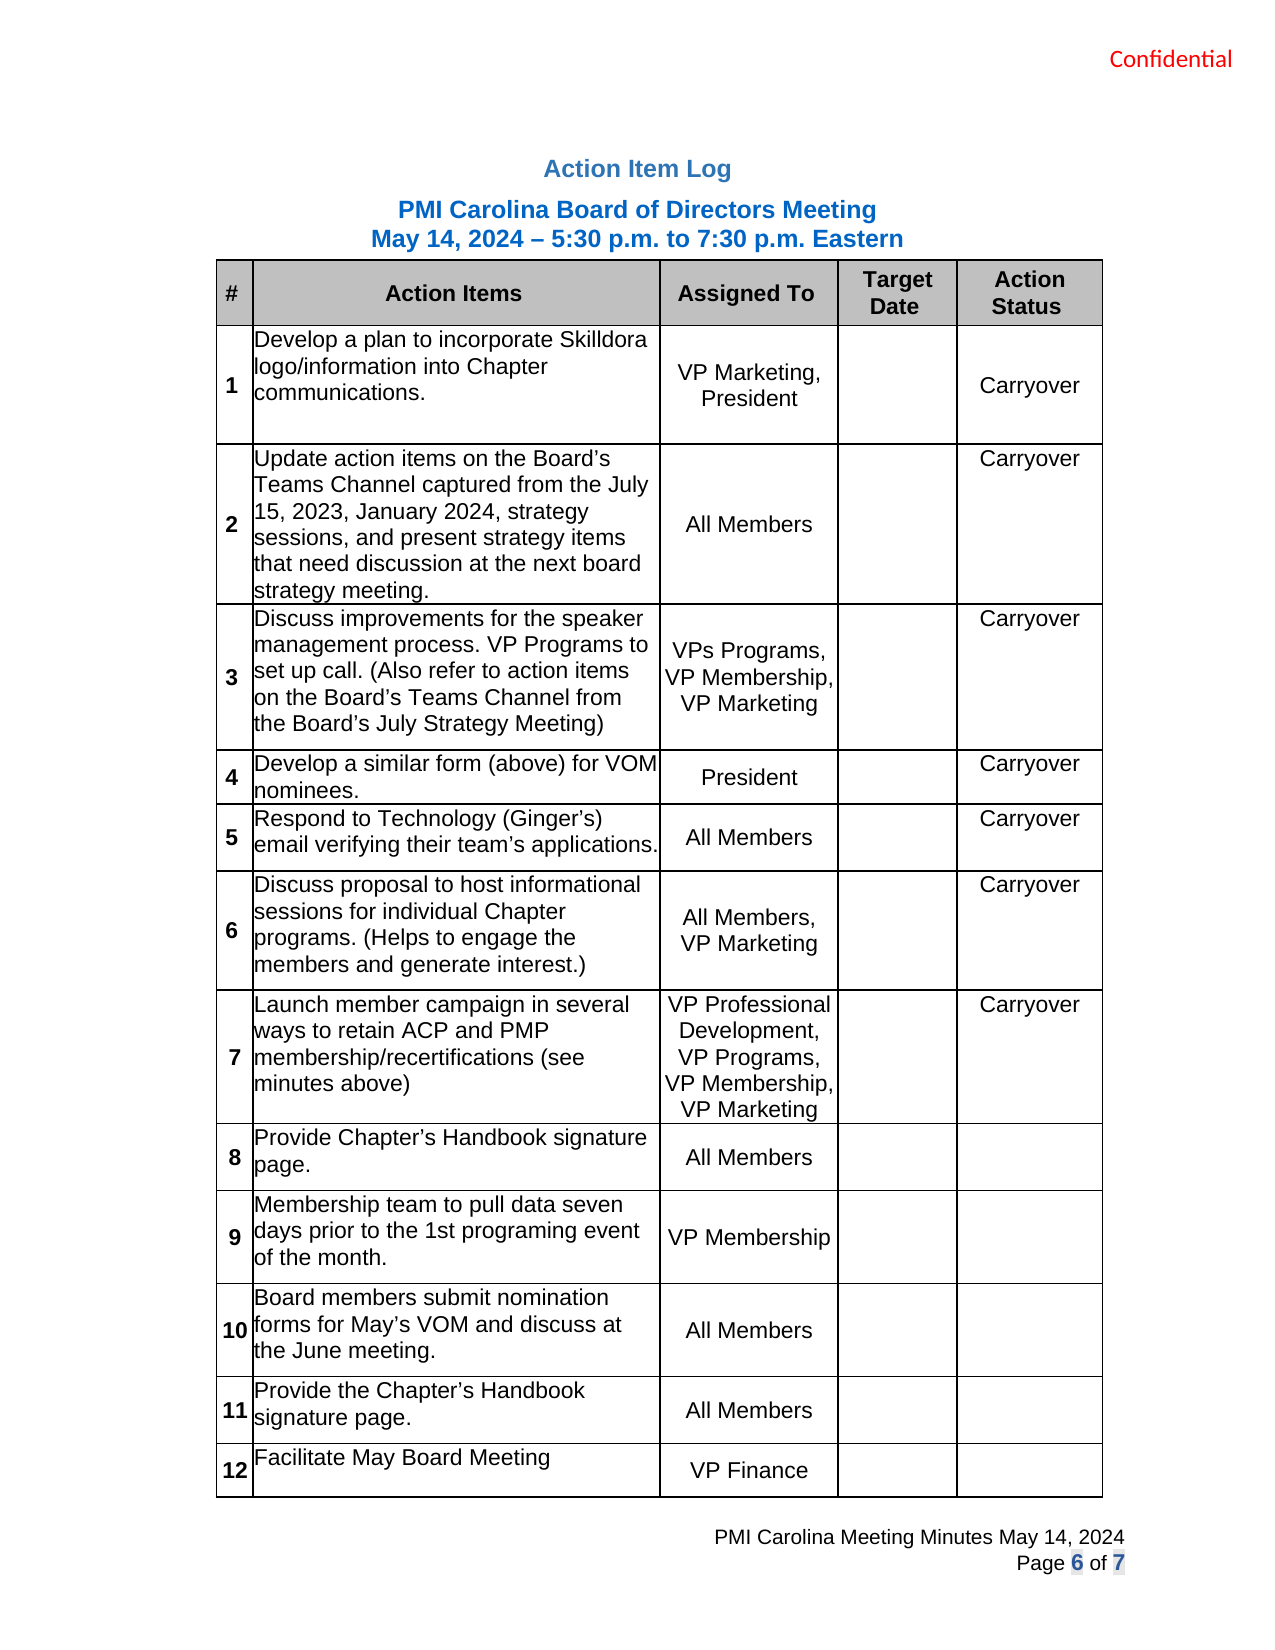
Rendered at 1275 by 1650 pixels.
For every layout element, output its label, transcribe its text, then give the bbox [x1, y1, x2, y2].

table_header Target Date [839, 261, 956, 325]
text PMI Carolina Board of Directors Meeting [150, 195, 1125, 224]
table_cell [839, 872, 956, 989]
table_cell Carryover [958, 805, 1102, 870]
table_cell VP Marketing, President [661, 326, 837, 443]
table_cell Facilitate May Board Meeting [254, 1444, 659, 1496]
table_cell 6 [217, 872, 252, 989]
table_header # [217, 261, 252, 325]
table_cell Carryover [958, 751, 1102, 803]
table_cell [958, 1191, 1102, 1283]
table_cell Develop a plan to incorporate Skilldora logo/information into Chapter communications. [254, 326, 659, 443]
table_cell [839, 1191, 956, 1283]
table_cell Carryover [958, 872, 1102, 989]
table_cell 8 [217, 1124, 252, 1189]
table_cell VP Professional Development, VP Programs, VP Membership, VP Marketing [661, 991, 837, 1123]
table_cell Carryover [958, 991, 1102, 1123]
table_cell [839, 1284, 956, 1376]
table_cell All Members [661, 1377, 837, 1442]
table_cell VP Finance [661, 1444, 837, 1496]
table_cell VPs Programs, VP Membership, VP Marketing [661, 605, 837, 749]
table_cell VP Membership [661, 1191, 837, 1283]
table_cell Carryover [958, 445, 1102, 603]
table_cell [958, 1444, 1102, 1496]
table_cell President [661, 751, 837, 803]
table_cell Carryover [958, 326, 1102, 443]
table_cell Provide Chapter’s Handbook signature page. [254, 1124, 659, 1189]
table_cell 10 [217, 1284, 252, 1376]
table_header Assigned To [661, 261, 837, 325]
table_cell 5 [217, 805, 252, 870]
table_cell Discuss improvements for the speaker management process. VP Programs to set up call. (Also refer to action items on the Board’s Teams Channel from the Board’s July Strategy Meeting) [254, 605, 659, 749]
table_header Action Status [958, 261, 1102, 325]
table_cell [839, 805, 956, 870]
table_cell Board members submit nomination forms for May’s VOM and discuss at the June meeting. [254, 1284, 659, 1376]
table_cell 9 [217, 1191, 252, 1283]
table_cell Respond to Technology (Ginger’s) email verifying their team’s applications. [254, 805, 659, 870]
table_cell [839, 751, 956, 803]
table_header Action Items [254, 261, 659, 325]
table_cell All Members [661, 1124, 837, 1189]
table_cell 4 [217, 751, 252, 803]
table_cell [958, 1124, 1102, 1189]
table_cell Discuss proposal to host informational sessions for individual Chapter programs. (Helps to engage the members and generate interest.) [254, 872, 659, 989]
table_cell [839, 326, 956, 443]
table_cell All Members [661, 1284, 837, 1376]
table_cell 12 [217, 1444, 252, 1496]
table_cell 2 [217, 445, 252, 603]
table_cell 7 [217, 991, 252, 1123]
table_cell All Members [661, 805, 837, 870]
table_cell [839, 445, 956, 603]
table_cell Membership team to pull data seven days prior to the 1st programing event of the month. [254, 1191, 659, 1283]
table_cell [839, 1124, 956, 1189]
subtitle Action Item Log [150, 154, 1125, 183]
table_cell Develop a similar form (above) for VOM nominees. [254, 751, 659, 803]
table_cell [839, 1444, 956, 1496]
table_cell 3 [217, 605, 252, 749]
table_cell [839, 605, 956, 749]
table_cell Launch member campaign in several ways to retain ACP and PMP membership/recertifications (see minutes above) [254, 991, 659, 1123]
table_cell Update action items on the Board’s Teams Channel captured from the July 15, 2023, January 2024, strategy sessions, and present strategy items that need discussion at the next board strategy meeting. [254, 445, 659, 603]
table_cell All Members [661, 445, 837, 603]
table_cell All Members, VP Marketing [661, 872, 837, 989]
table_cell [958, 1377, 1102, 1442]
table_cell [839, 1377, 956, 1442]
table_cell 11 [217, 1377, 252, 1442]
table_cell Provide the Chapter’s Handbook signature page. [254, 1377, 659, 1442]
table_cell 1 [217, 326, 252, 443]
table_cell Carryover [958, 605, 1102, 749]
table_cell [958, 1284, 1102, 1376]
text May 14, 2024 – 5:30 p.m. to 7:30 p.m. Eastern [150, 224, 1125, 253]
table_cell [839, 991, 956, 1123]
